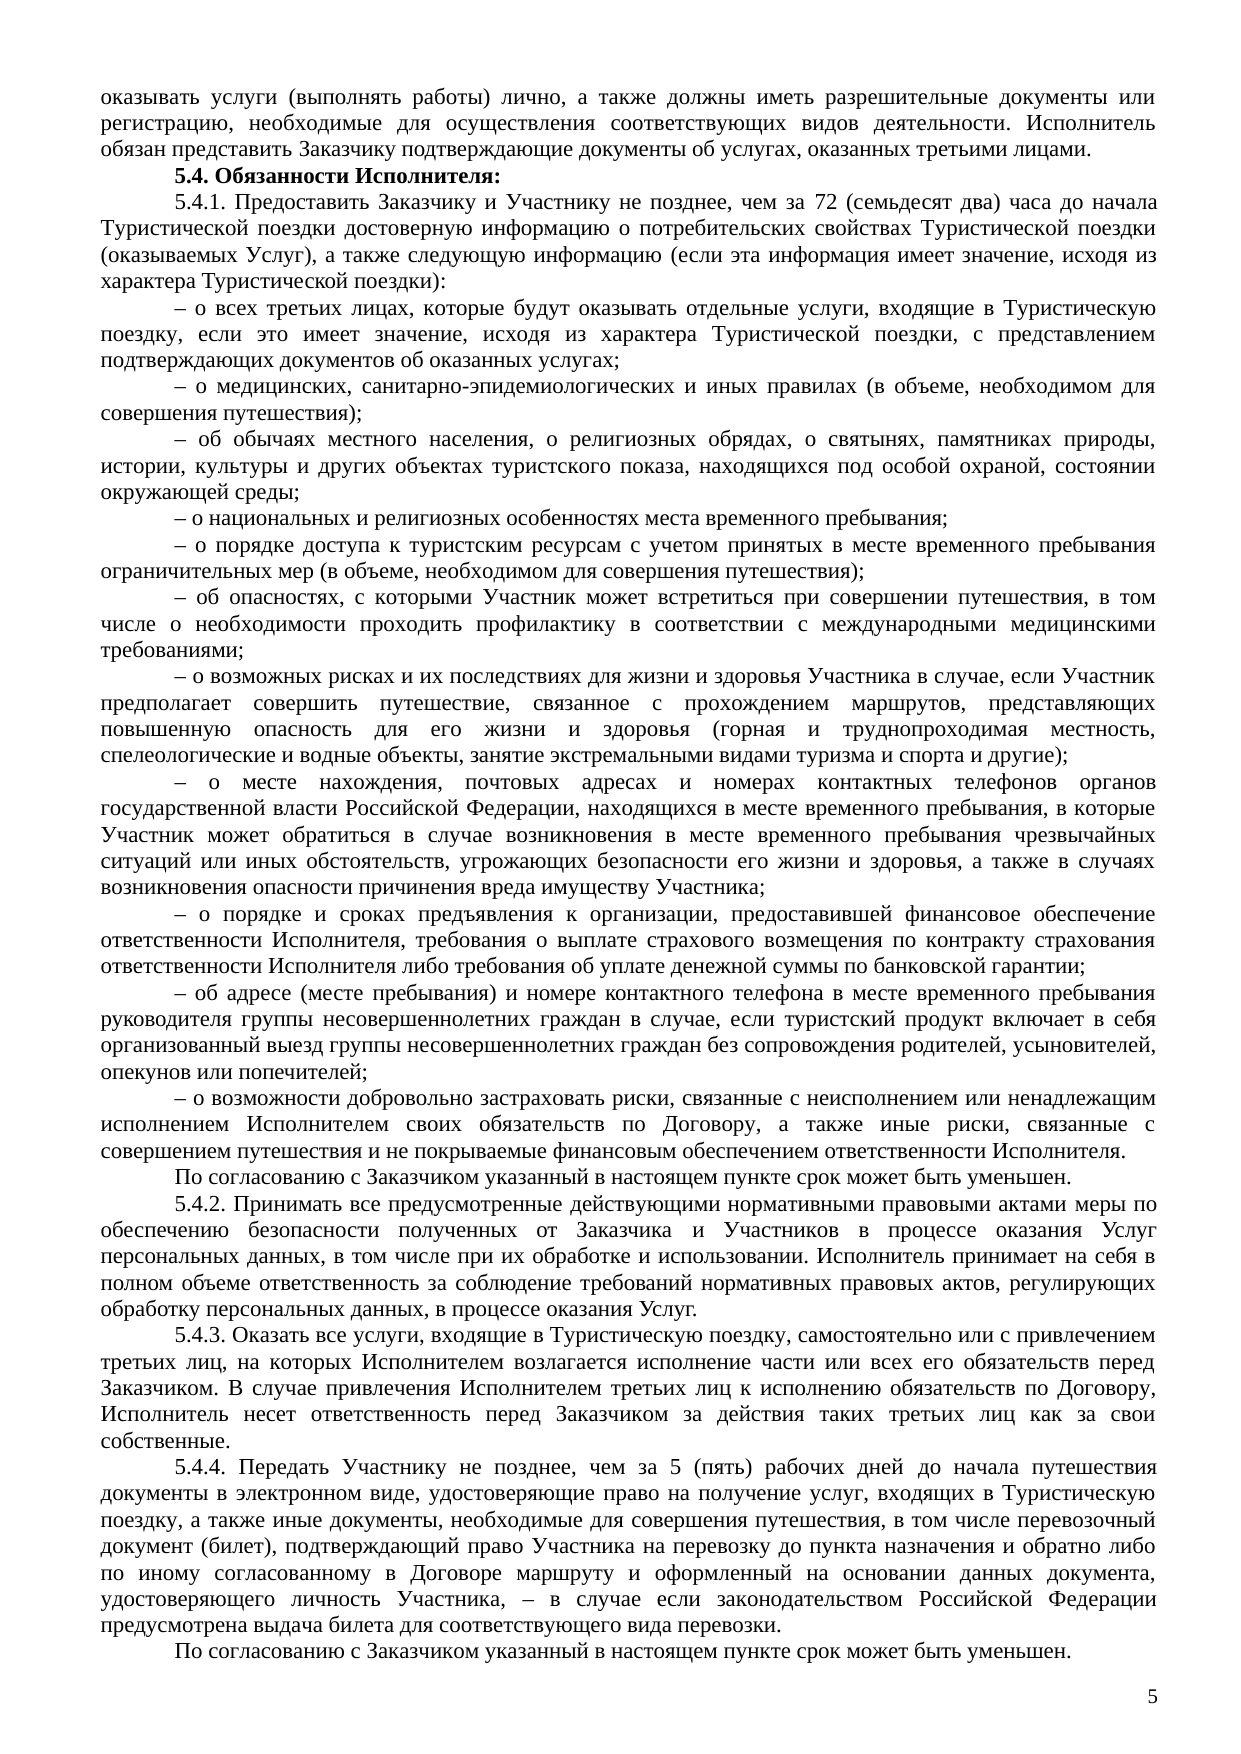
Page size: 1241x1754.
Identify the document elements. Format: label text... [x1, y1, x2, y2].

text – о месте нахождения, почтовых адресах и номерах контактных телефонов органов государственной власти Российской Федерации, находящихся в месте временного пребывания, в которые Участник может обратиться в случае возникновения в месте временного пребывания чрезвычайных ситуаций или иных обстоятельств, угрожающих безопасности его жизни и здоровья, а также в случаях возникновения опасности причинения вреда имуществу Участника; [100, 768, 1157, 900]
text – о порядке доступа к туристским ресурсам с учетом принятых в месте временного пребывания ограничительных мер (в объеме, необходимом для совершения путешествия); [100, 531, 1157, 583]
text 5.4.3. Оказать все услуги, входящие в Туристическую поездку, самостоятельно или с привлечением третьих лиц, на которых Исполнителем возлагается исполнение части или всех его обязательств перед Заказчиком. В случае привлечения Исполнителем третьих лиц к исполнению обязательств по Договору, Исполнитель несет ответственность перед Заказчиком за действия таких третьих лиц как за свои собственные. [100, 1321, 1157, 1453]
text 5.4. Обязанности Исполнителя: [100, 162, 1157, 188]
text – о медицинских, санитарно-эпидемиологических и иных правилах (в объеме, необходимом для совершения путешествия); [100, 373, 1157, 425]
text – о национальных и религиозных особенностях места временного пребывания; [100, 504, 1157, 531]
text 5.4.4. Передать Участнику не позднее, чем за 5 (пять) рабочих дней до начала путешествия документы в электронном виде, удостоверяющие право на получение услуг, входящих в Туристическую поездку, а также иные документы, необходимые для совершения путешествия, в том числе перевозочный документ (билет), подтверждающий право Участника на перевозку до пункта назначения и обратно либо по иному согласованному в Договоре маршруту и оформленный на основании данных документа, удостоверяющего личность Участника, – в случае если законодательством Российской Федерации предусмотрена выдача билета для соответствующего вида перевозки. [100, 1453, 1157, 1638]
text – об опасностях, с которыми Участник может встретиться при совершении путешествия, в том числе о необходимости проходить профилактику в соответствии с международными медицинскими требованиями; [100, 583, 1157, 662]
text – об обычаях местного населения, о религиозных обрядах, о святынях, памятниках природы, истории, культуры и других объектах туристского показа, находящихся под особой охраной, состоянии окружающей среды; [100, 425, 1157, 504]
text – о возможности добровольно застраховать риски, связанные с неисполнением или ненадлежащим исполнением Исполнителем своих обязательств по Договору, а также иные риски, связанные с совершением путешествия и не покрываемые финансовым обеспечением ответственности Исполнителя. [100, 1084, 1157, 1163]
text – об адресе (месте пребывания) и номере контактного телефона в месте временного пребывания руководителя группы несовершеннолетних граждан в случае, если туристский продукт включает в себя организованный выезд группы несовершеннолетних граждан без сопровождения родителей, усыновителей, опекунов или попечителей; [100, 979, 1157, 1084]
text – о возможных рисках и их последствиях для жизни и здоровья Участника в случае, если Участник предполагает совершить путешествие, связанное с прохождением маршрутов, представляющих повышенную опасность для его жизни и здоровья (горная и труднопроходимая местность, спелеологические и водные объекты, занятие экстремальными видами туризма и спорта и другие); [100, 662, 1157, 768]
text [100, 83, 1157, 162]
text – о всех третьих лицах, которые будут оказывать отдельные услуги, входящие в Туристическую поездку, если это имеет значение, исходя из характера Туристической поездки, с представлением подтверждающих документов об оказанных услугах; [100, 293, 1157, 373]
text – о порядке и сроках предъявления к организации, предоставившей финансовое обеспечение ответственности Исполнителя, требования о выплате страхового возмещения по контракту страхования ответственности Исполнителя либо требования об уплате денежной суммы по банковской гарантии; [100, 900, 1157, 979]
text По согласованию с Заказчиком указанный в настоящем пункте срок может быть уменьшен. [100, 1163, 1157, 1189]
text 5.4.2. Принимать все предусмотренные действующими нормативными правовыми актами меры по обеспечению безопасности полученных от Заказчика и Участников в процессе оказания Услуг персональных данных, в том числе при их обработке и использовании. Исполнитель принимает на себя в полном объеме ответственность за соблюдение требований нормативных правовых актов, регулирующих обработку персональных данных, в процессе оказания Услуг. [100, 1189, 1157, 1321]
text По согласованию с Заказчиком указанный в настоящем пункте срок может быть уменьшен. [100, 1638, 1157, 1664]
text 5.4.1. Предоставить Заказчику и Участнику не позднее, чем за 72 (семьдесят два) часа до начала Туристической поездки достоверную информацию о потребительских свойствах Туристической поездки (оказываемых Услуг), а также следующую информацию (если эта информация имеет значение, исходя из характера Туристической поездки): [100, 188, 1157, 293]
